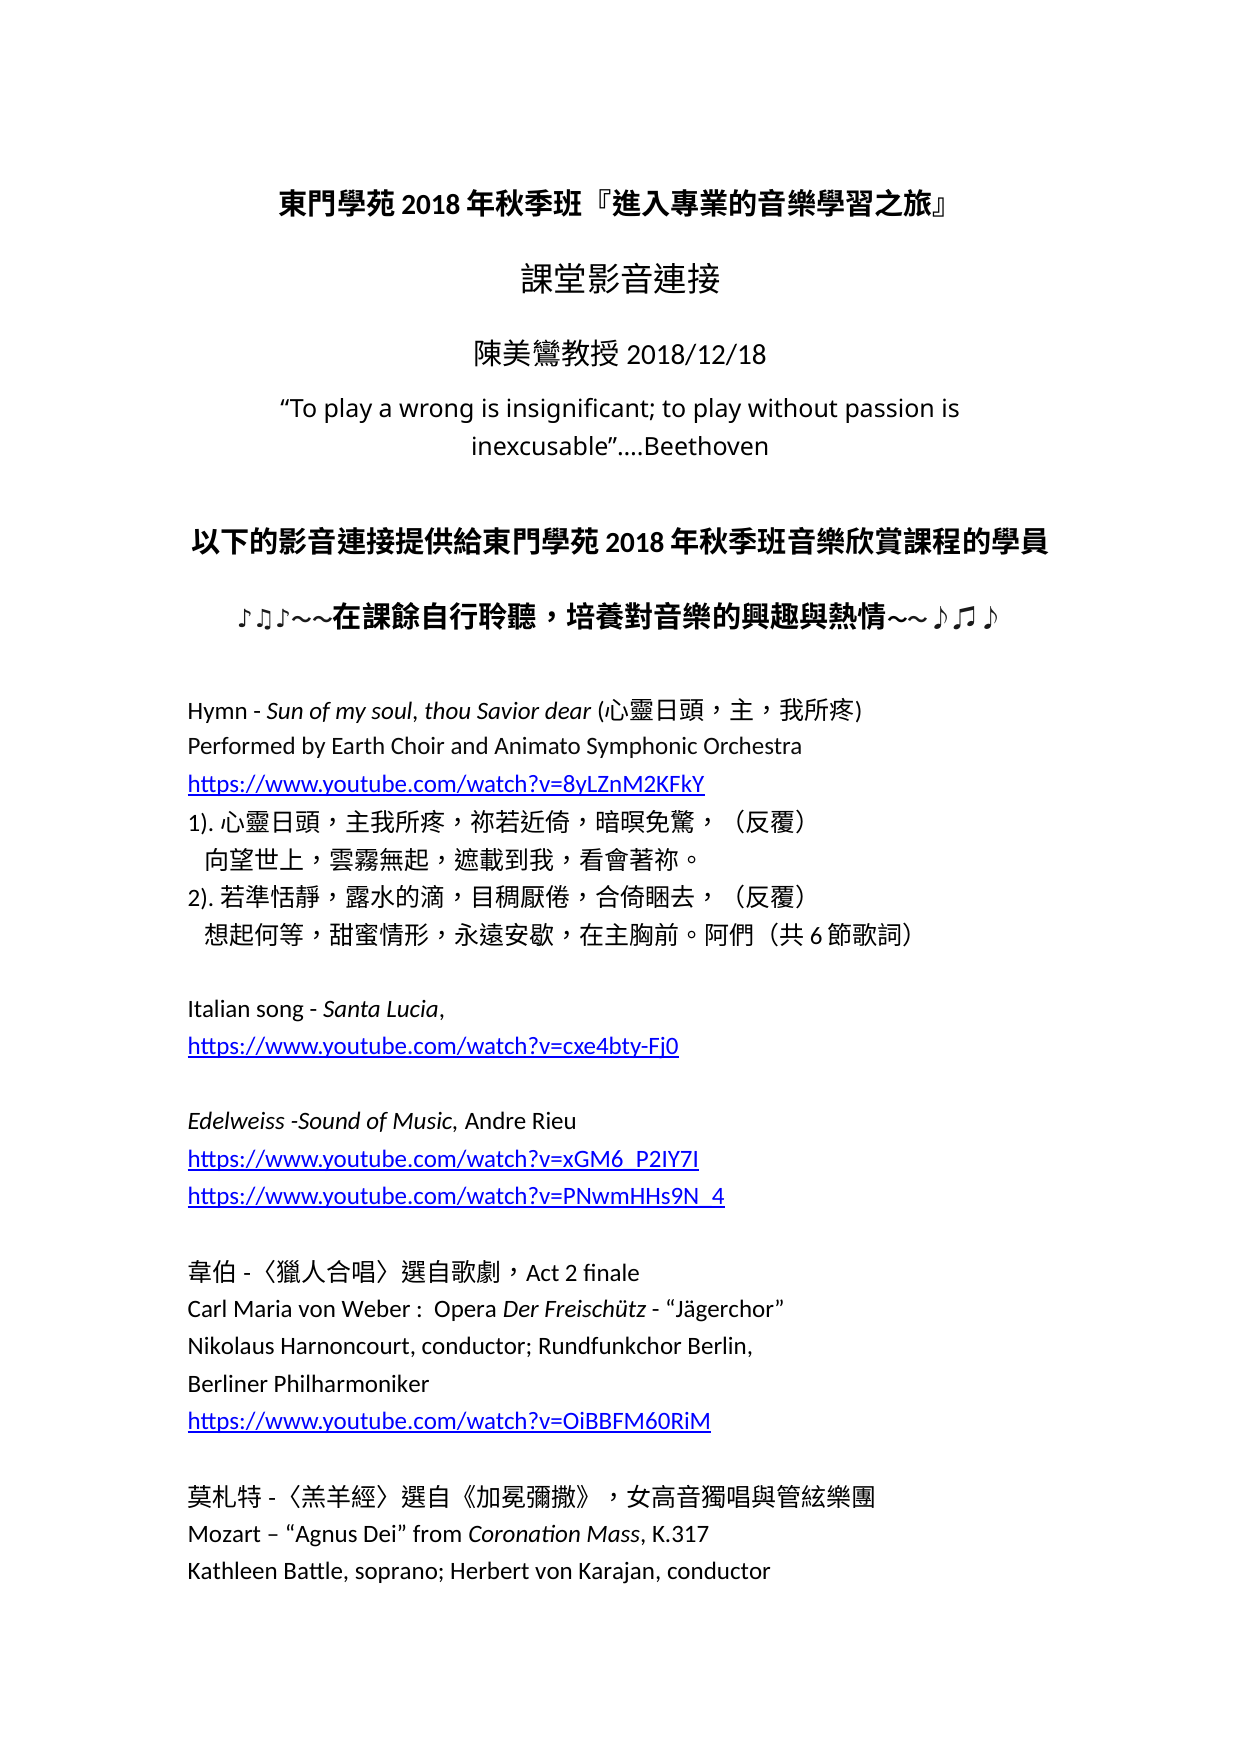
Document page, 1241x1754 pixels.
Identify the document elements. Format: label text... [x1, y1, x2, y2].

text Carl Maria von Weber : Opera Der Freischütz - “Jägerchor” [187, 1289, 1053, 1327]
text Edelweiss -Sound of Music, Andre Rieu [187, 1102, 1053, 1139]
text 想起何等，甜蜜情形，永遠安歇，在主胸前。阿們（共6節歌詞） [187, 914, 1053, 952]
text Nikolaus Harnoncourt, conductor; Rundfunkchor Berlin, [187, 1327, 1053, 1364]
text Berliner Philharmoniker [187, 1364, 1053, 1402]
text 莫札特 -〈羔羊經〉選自《加冕彌撒》，女高音獨唱與管絃樂團 [187, 1477, 1053, 1514]
text “To play a wrong is insignificant; to play without passion is inexcusable”….Beethoven [187, 389, 1053, 464]
text Performed by Earth Choir and Animato Symphonic Orchestra [187, 727, 1053, 764]
subtitle 以下的影音連接提供給東門學苑2018年秋季班音樂欣賞課程的學員 [187, 502, 1053, 577]
text https://www.youtube.com/watch?v=8yLZnM2KFkY [187, 764, 1053, 802]
text https://www.youtube.com/watch?v=OiBBFM60RiM [187, 1402, 1053, 1439]
text https://www.youtube.com/watch?v=PNwmHHs9N_4 [187, 1177, 1053, 1214]
text https://www.youtube.com/watch?v=cxe4bty-Fj0 [187, 1027, 1053, 1064]
text 向望世上，雲霧無起，遮載到我，看會著祢。 [187, 839, 1053, 877]
text 韋伯 -〈獵人合唱〉選自歌劇，Act 2 finale [187, 1252, 1053, 1289]
subtitle ♪♫♪～～在課餘自行聆聽，培養對音樂的興趣與熱情～～♪♫♪ [187, 577, 1053, 652]
text 課堂影音連接 [187, 239, 1053, 314]
subtitle Hymn - Sun of my soul, thou Savior dear (心靈日頭，主，我所疼) [187, 689, 1053, 727]
text Mozart – “Agnus Dei” from Coronation Mass, K.317 [187, 1514, 1053, 1552]
subtitle Italian song - Santa Lucia, [187, 989, 1053, 1027]
text 東門學苑2018年秋季班『進入專業的音樂學習之旅』 [187, 164, 1053, 239]
text 陳美鸞教授 2018/12/18 [187, 314, 1053, 389]
text 1). 心靈日頭，主我所疼，祢若近倚，暗暝免驚，（反覆） [187, 802, 1053, 839]
text https://www.youtube.com/watch?v=xGM6_P2IY7I [187, 1139, 1053, 1177]
text 2). 若準恬靜，露水的滴，目稠厭倦，合倚睏去，（反覆） [187, 877, 1053, 914]
text Kathleen Battle, soprano; Herbert von Karajan, conductor [187, 1552, 1053, 1589]
